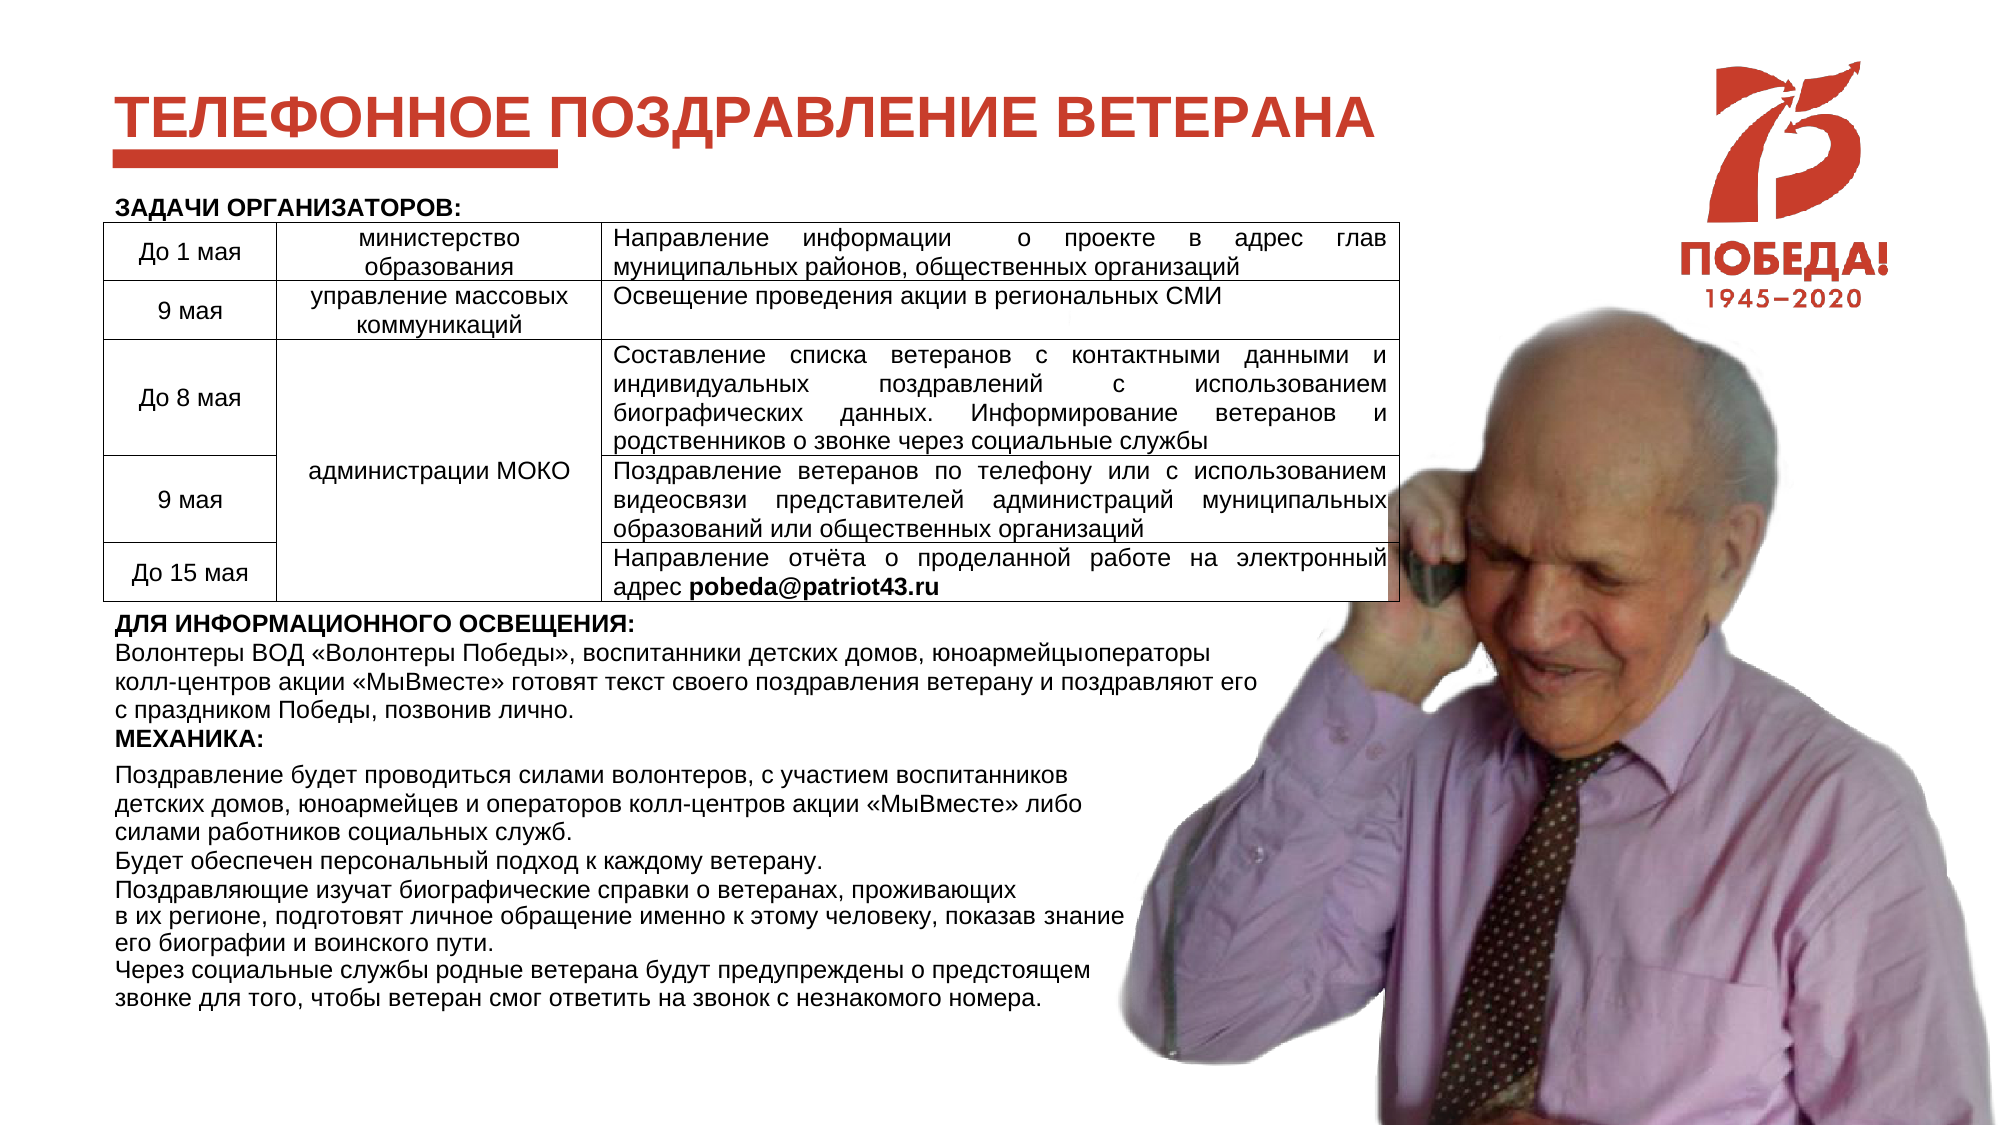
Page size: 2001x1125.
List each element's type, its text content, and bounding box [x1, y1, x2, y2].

table_cell Освещение проведения акции в региональных СМИ [602, 281, 1399, 339]
text Волонтеры ВОД «Волонтеры Победы», воспитанники детских домов, юноармейцыоператоры колл-центров акции «МыВместе» готовят текст своего поздравления ветерану и поздравляют его с праздником Победы, позвонив лично. [114, 638, 1266, 724]
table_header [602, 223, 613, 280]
table_header До 1 мая [104, 223, 276, 280]
text Поздравление будет проводиться силами волонтеров, с участием воспитанников детских домов, юноармейцев и операторов колл-центров акции «МыВместе» либо силами работников социальных служб. [114, 761, 1133, 846]
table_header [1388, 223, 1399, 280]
text Поздравляющие изучат биографические справки о ветеранах, проживающих [114, 875, 1133, 903]
list их регионе, подготовят личное обращение именно к этому человеку, показав знание его биографии и воинского пути. [114, 903, 1133, 956]
text МЕХАНИКА: [114, 724, 1133, 753]
table_cell До 8 мая [104, 340, 276, 455]
text ТЕЛЕФОННОЕ ПОЗДРАВЛЕНИЕ ВЕТЕРАНА [114, 92, 1488, 149]
table_cell 9 мая [104, 456, 276, 542]
picture [1068, 8, 2000, 1125]
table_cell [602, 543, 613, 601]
table_cell администрации МОКО [277, 340, 601, 601]
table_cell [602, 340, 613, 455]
text ЗАДАЧИ ОРГАНИЗАТОРОВ: [114, 193, 1850, 222]
text Через социальные службы родные ветерана будут предупреждены о предстоящем звонке для того, чтобы ветеран смог ответить на звонок с незнакомого номера. [114, 956, 1150, 1011]
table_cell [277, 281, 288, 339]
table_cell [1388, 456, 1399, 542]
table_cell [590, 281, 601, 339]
text ДЛЯ ИНФОРМАЦИОННОГО ОСВЕЩЕНИЯ: [114, 609, 1054, 638]
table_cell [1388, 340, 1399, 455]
text Будет обеспечен персональный подход к каждому ветерану. [114, 846, 1133, 875]
table_cell До 15 мая [104, 543, 276, 601]
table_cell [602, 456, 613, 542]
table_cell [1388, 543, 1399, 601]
table_cell 9 мая [104, 281, 276, 339]
